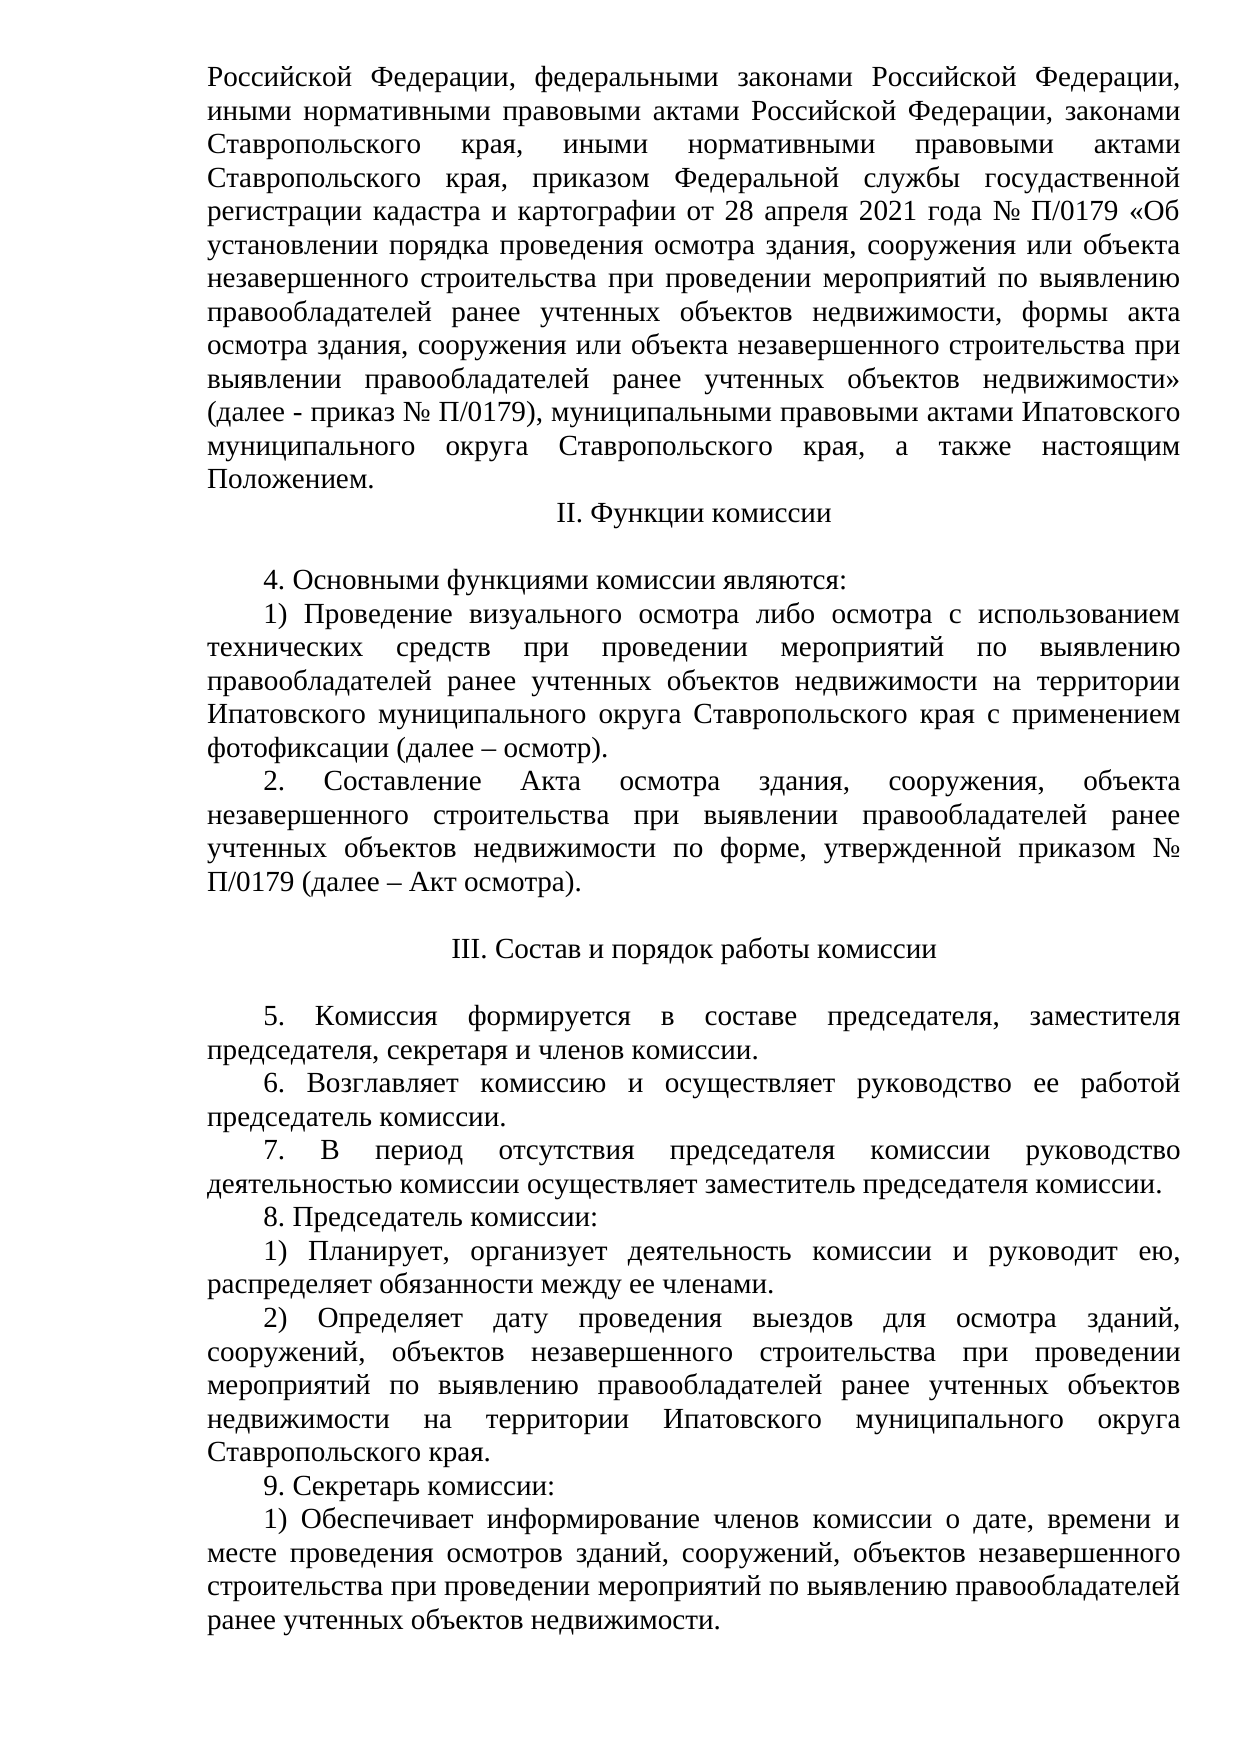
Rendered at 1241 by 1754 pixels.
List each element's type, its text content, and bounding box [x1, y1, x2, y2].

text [207, 59, 1181, 495]
text 2. Составление Акта осмотра здания, сооружения, объекта незавершенного строительства при выявлении правообладателей ранее учтенных объектов недвижимости по форме, утвержденной приказом № П/0179 (далее – Акт осмотра). [207, 763, 1181, 898]
text 1) Планирует, организует деятельность комиссии и руководит ею, распределяет обязанности между ее членами. [207, 1233, 1181, 1300]
text 5. Комиссия формируется в составе председателя, заместителя председателя, секретаря и членов комиссии. [207, 998, 1181, 1065]
text 2) Определяет дату проведения выездов для осмотра зданий, сооружений, объектов незавершенного строительства при проведении мероприятий по выявлению правообладателей ранее учтенных объектов недвижимости на территории Ипатовского муниципального округа Ставропольского края. [207, 1300, 1181, 1468]
text 9. Секретарь комиссии: [207, 1468, 1181, 1501]
text 1) Проведение визуального осмотра либо осмотра с использованием технических средств при проведении мероприятий по выявлению правообладателей ранее учтенных объектов недвижимости на территории Ипатовского муниципального округа Ставропольского края с применением фотофиксации (далее – осмотр). [207, 596, 1181, 763]
text 8. Председатель комиссии: [207, 1199, 1181, 1233]
text 6. Возглавляет комиссию и осуществляет руководство ее работой председатель комиссии. [207, 1065, 1181, 1132]
text 7. В период отсутствия председателя комиссии руководство деятельностью комиссии осуществляет заместитель председателя комиссии. [207, 1132, 1181, 1199]
title II. Функции комиссии [207, 495, 1181, 529]
title III. Состав и порядок работы комиссии [207, 931, 1181, 965]
text 4. Основными функциями комиссии являются: [207, 562, 1181, 596]
text 1) Обеспечивает информирование членов комиссии о дате, времени и месте проведения осмотров зданий, сооружений, объектов незавершенного строительства при проведении мероприятий по выявлению правообладателей ранее учтенных объектов недвижимости. [207, 1501, 1181, 1636]
